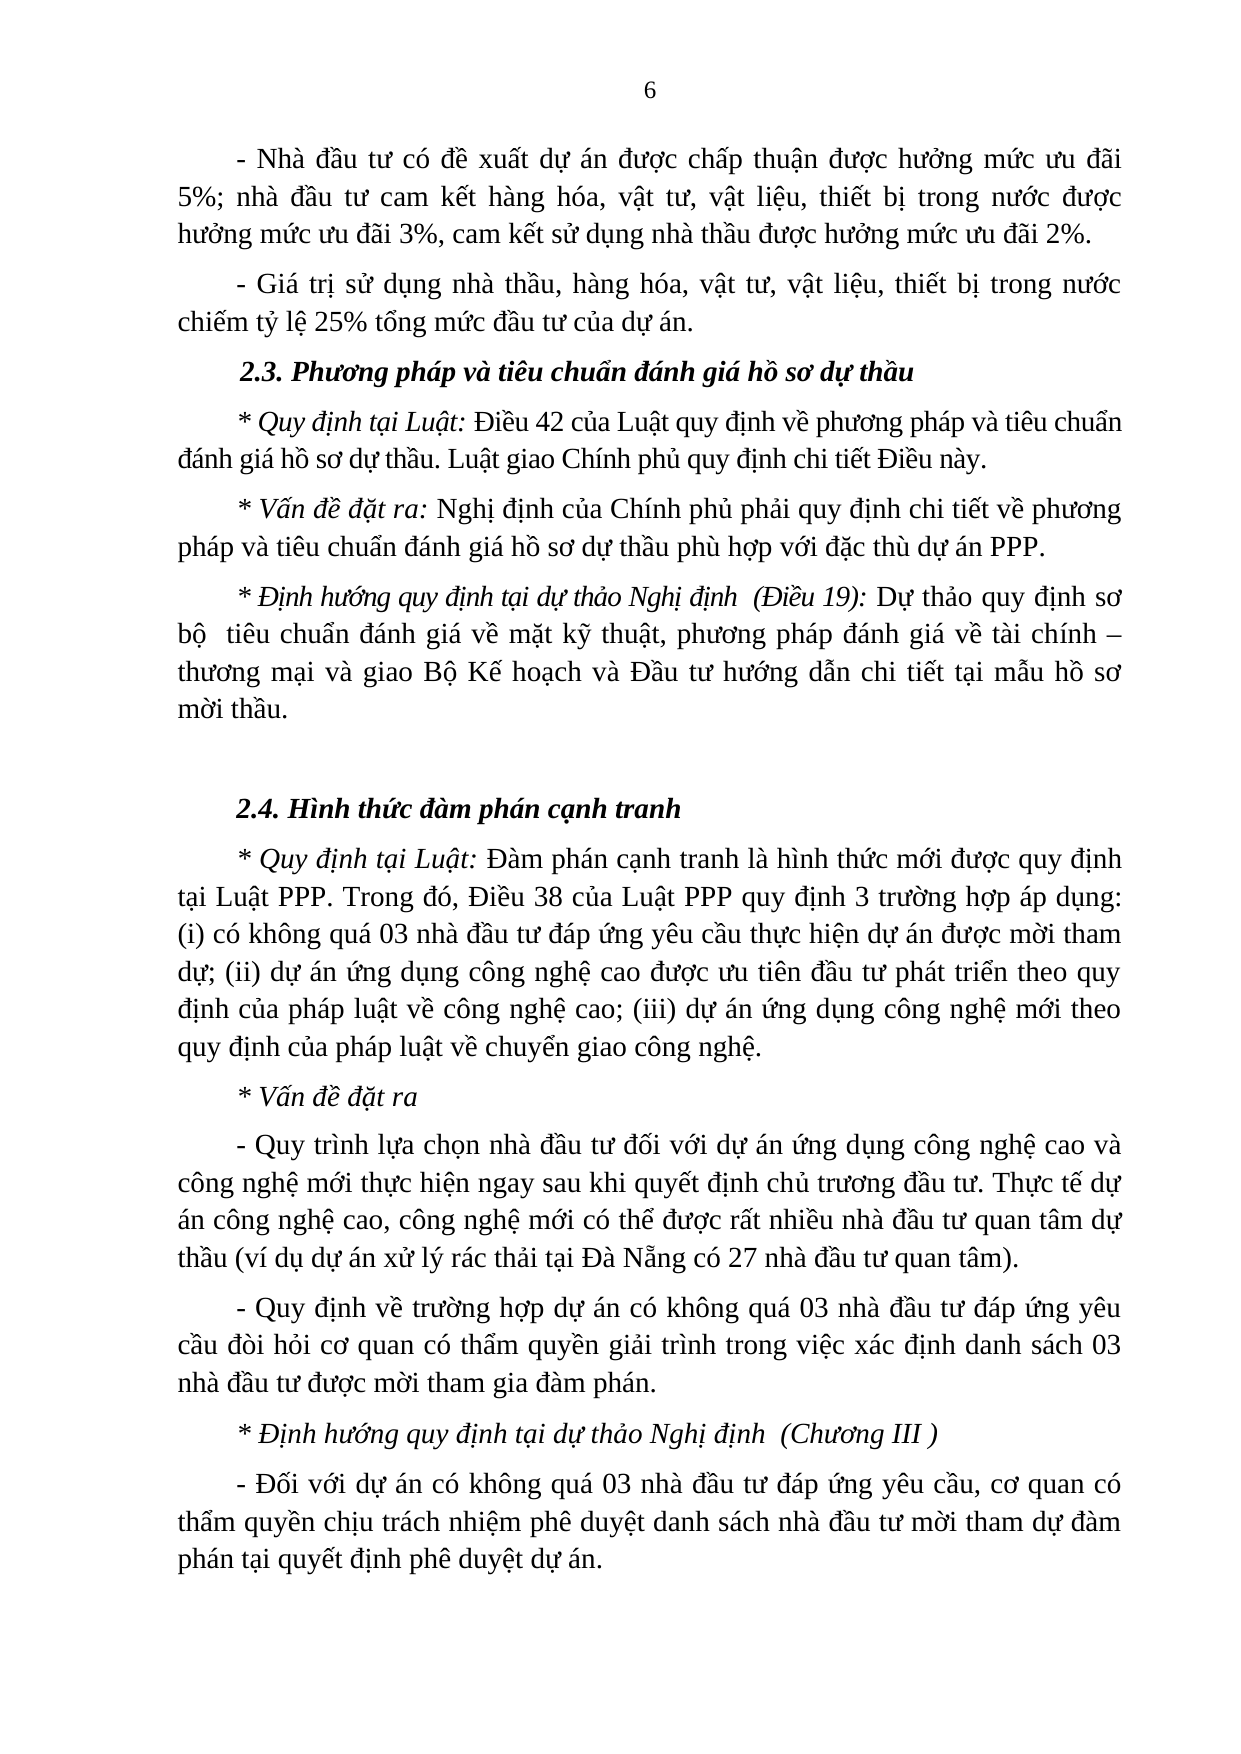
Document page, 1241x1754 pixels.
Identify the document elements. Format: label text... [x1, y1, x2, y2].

text - Quy định về trường hợp dự án có không quá 03 nhà đầu tư đáp ứng yêu cầu đòi hỏi cơ quan có thẩm quyền giải trình trong việc xác định danh sách 03 nhà đầu tư được mời tham gia đàm phán. [177, 1287, 1122, 1400]
text * Định hướng quy định tại dự thảo Nghị định (Điều 19): Dự thảo quy định sơ bộ tiêu chuẩn đánh giá về mặt kỹ thuật, phương pháp đánh giá về tài chính – thương mại và giao Bộ Kế hoạch và Đầu tư hướng dẫn chi tiết tại mẫu hồ sơ mời thầu. [177, 575, 1122, 725]
text * Vấn đề đặt ra: Nghị định của Chính phủ phải quy định chi tiết về phương pháp và tiêu chuẩn đánh giá hồ sơ dự thầu phù hợp với đặc thù dự án PPP. [177, 487, 1122, 562]
text - Nhà đầu tư có đề xuất dự án được chấp thuận được hưởng mức ưu đãi 5%; nhà đầu tư cam kết hàng hóa, vật tư, vật liệu, thiết bị trong nước được hưởng mức ưu đãi 3%, cam kết sử dụng nhà thầu được hưởng mức ưu đãi 2%. [177, 137, 1122, 250]
text 2.3. Phương pháp và tiêu chuẩn đánh giá hồ sơ dự thầu [177, 350, 1122, 387]
text * Vấn đề đặt ra [177, 1075, 1122, 1112]
text - Đối với dự án có không quá 03 nhà đầu tư đáp ứng yêu cầu, cơ quan có thẩm quyền chịu trách nhiệm phê duyệt danh sách nhà đầu tư mời tham dự đàm phán tại quyết định phê duyệt dự án. [177, 1462, 1122, 1575]
text - Giá trị sử dụng nhà thầu, hàng hóa, vật tư, vật liệu, thiết bị trong nước chiếm tỷ lệ 25% tổng mức đầu tư của dự án. [177, 262, 1122, 337]
text 2.4. Hình thức đàm phán cạnh tranh [177, 787, 1122, 825]
text - Quy trình lựa chọn nhà đầu tư đối với dự án ứng dụng công nghệ cao và công nghệ mới thực hiện ngay sau khi quyết định chủ trương đầu tư. Thực tế dự án công nghệ cao, công nghệ mới có thể được rất nhiều nhà đầu tư quan tâm dự thầu (ví dụ dự án xử lý rác thải tại Đà Nẵng có 27 nhà đầu tư quan tâm). [177, 1125, 1122, 1275]
text * Định hướng quy định tại dự thảo Nghị định (Chương III ) [177, 1412, 1122, 1450]
text * Quy định tại Luật: Điều 42 của Luật quy định về phương pháp và tiêu chuẩn đánh giá hồ sơ dự thầu. Luật giao Chính phủ quy định chi tiết Điều này. [177, 400, 1122, 475]
text * Quy định tại Luật: Đàm phán cạnh tranh là hình thức mới được quy định tại Luật PPP. Trong đó, Điều 38 của Luật PPP quy định 3 trường hợp áp dụng: (i) có không quá 03 nhà đầu tư đáp ứng yêu cầu thực hiện dự án được mời tham dự; (ii) dự án ứng dụng công nghệ cao được ưu tiên đầu tư phát triển theo quy định của pháp luật về công nghệ cao; (iii) dự án ứng dụng công nghệ mới theo quy định của pháp luật về chuyển giao công nghệ. [177, 837, 1122, 1062]
